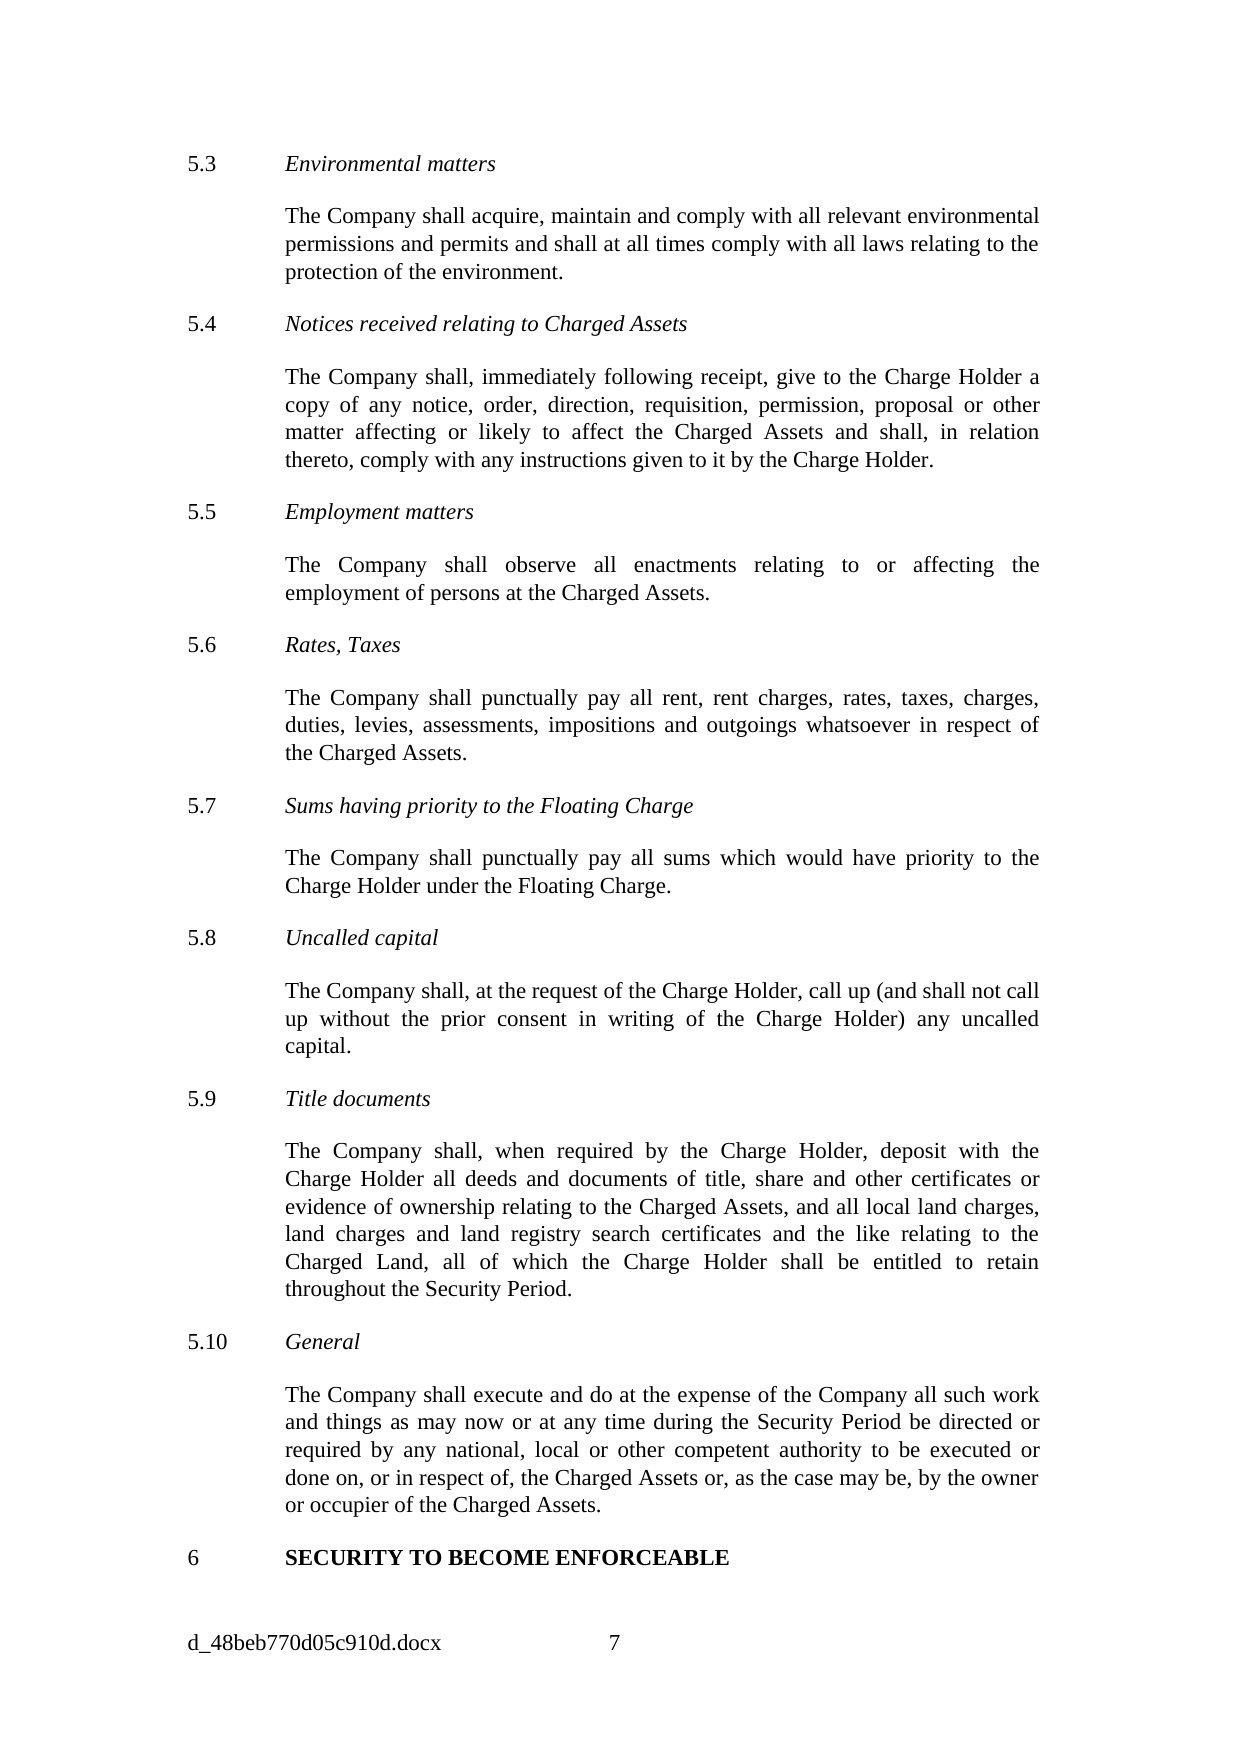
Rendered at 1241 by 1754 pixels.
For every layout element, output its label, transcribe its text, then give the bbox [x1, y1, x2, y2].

subtitle Environmental matters [187, 150, 1041, 176]
subtitle General [187, 1328, 1041, 1354]
subtitle Rates, Taxes [187, 631, 1041, 658]
text The Company shall, when required by the Charge Holder, deposit with the Charge Holder all deeds and documents of title, share and other certificates or evidence of ownership relating to the Charged Assets, and all local land charges, land charges and land registry search certificates and the like relating to the Charged Land, all of which the Charge Holder shall be entitled to retain throughout the Security Period. [285, 1137, 1041, 1302]
subtitle Employment matters [187, 498, 1041, 525]
subtitle Notices received relating to Charged Assets [187, 310, 1041, 337]
text The Company shall punctually pay all sums which would have priority to the Charge Holder under the Floating Charge. [285, 844, 1041, 898]
text The Company shall, at the request of the Charge Holder, call up (and shall not call up without the prior consent in writing of the Charge Holder) any uncalled capital. [285, 977, 1041, 1059]
subtitle SECURITY TO BECOME ENFORCEABLE [187, 1544, 1041, 1570]
subtitle Sums having priority to the Floating Charge [187, 792, 1041, 818]
text The Company shall execute and do at the expense of the Company all such work and things as may now or at any time during the Security Period be directed or required by any national, local or other competent authority to be executed or done on, or in respect of, the Charged Assets or, as the case may be, by the owner or occupier of the Charged Assets. [285, 1381, 1041, 1517]
text The Company shall observe all enactments relating to or affecting the employment of persons at the Charged Assets. [285, 551, 1041, 605]
text The Company shall acquire, maintain and comply with all relevant environmental permissions and permits and shall at all times comply with all laws relating to the protection of the environment. [285, 203, 1041, 284]
text The Company shall punctually pay all rent, rent charges, rates, taxes, charges, duties, levies, assessments, impositions and outgoings whatsoever in respect of the Charged Assets. [285, 684, 1041, 765]
subtitle Title documents [187, 1085, 1041, 1111]
subtitle Uncalled capital [187, 924, 1041, 951]
text The Company shall, immediately following receipt, give to the Charge Holder a copy of any notice, order, direction, requisition, permission, proposal or other matter affecting or likely to affect the Charged Assets and shall, in relation thereto, comply with any instructions given to it by the Charge Holder. [285, 363, 1041, 472]
